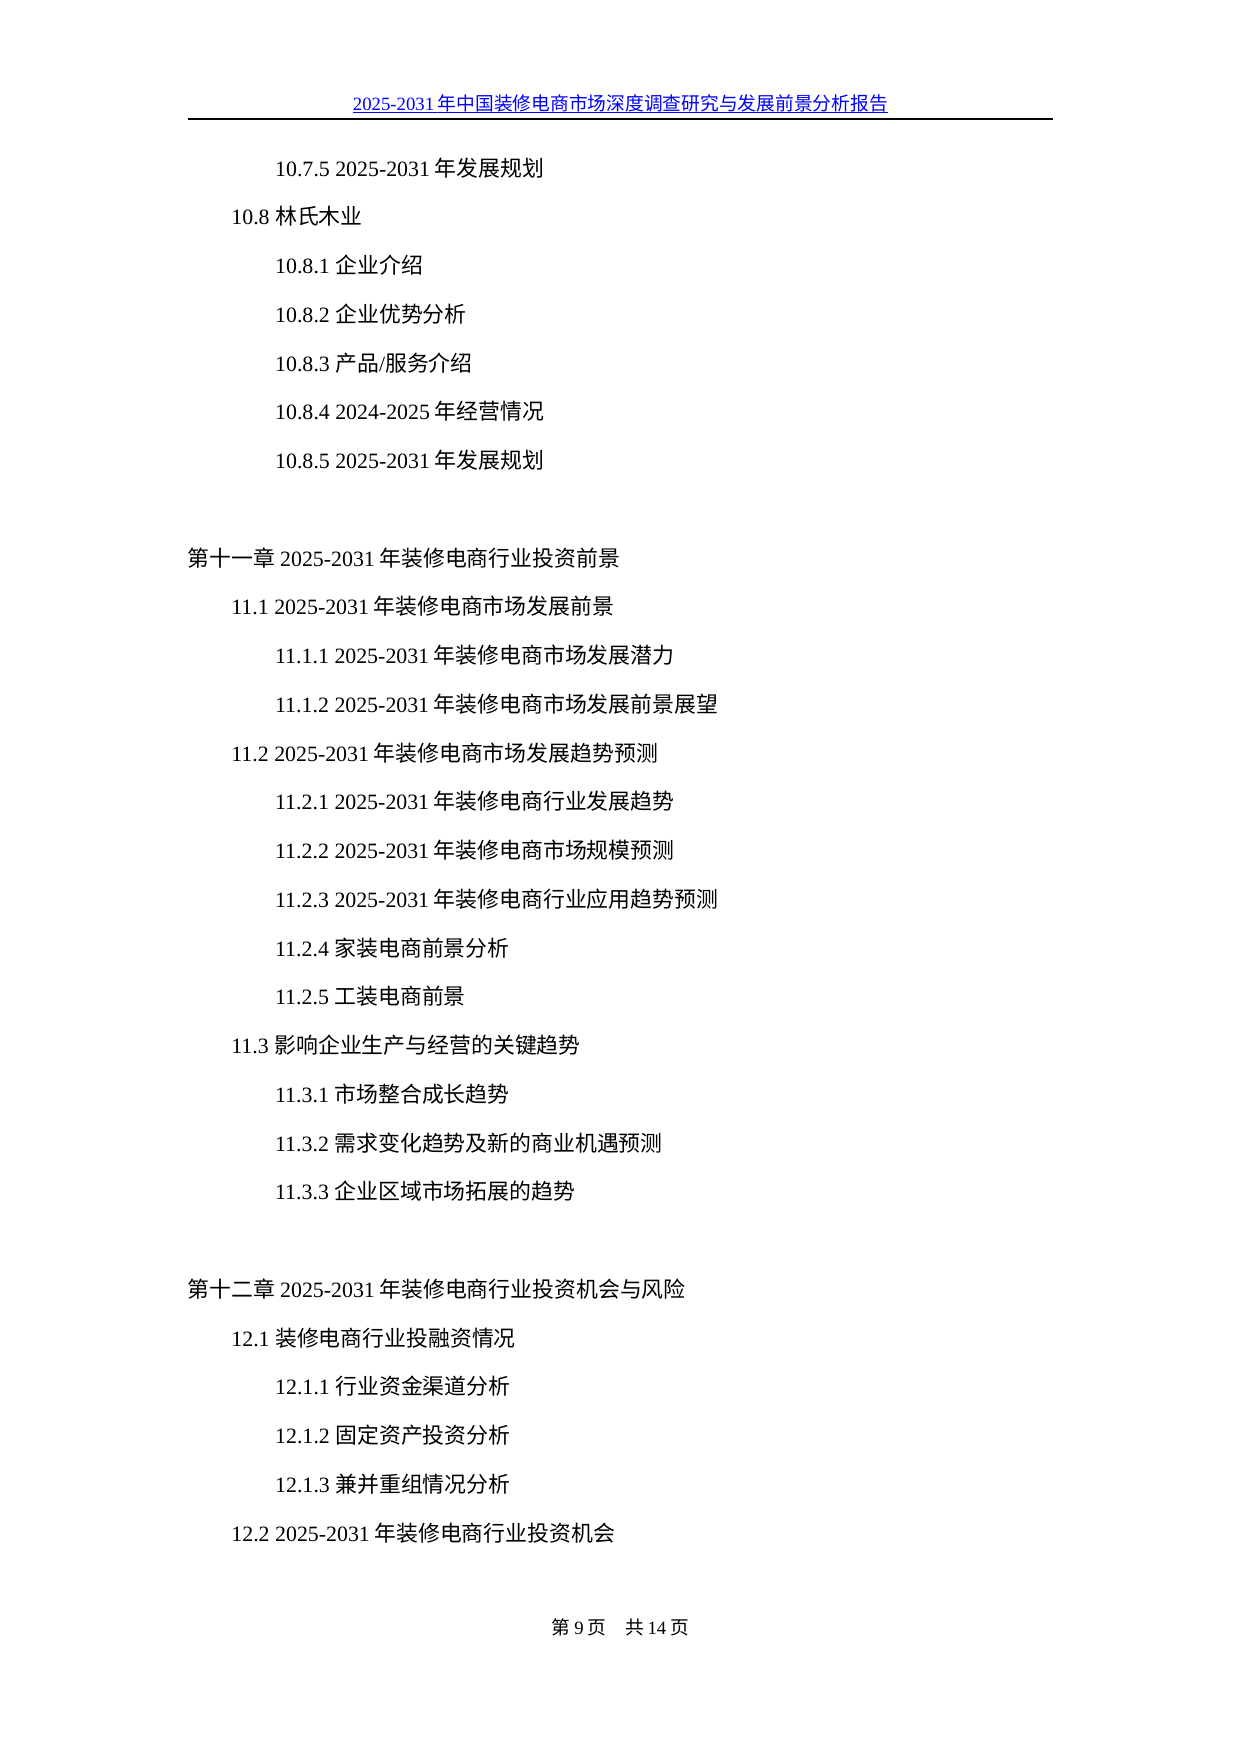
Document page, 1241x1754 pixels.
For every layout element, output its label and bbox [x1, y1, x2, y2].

text [187, 150, 1053, 1548]
